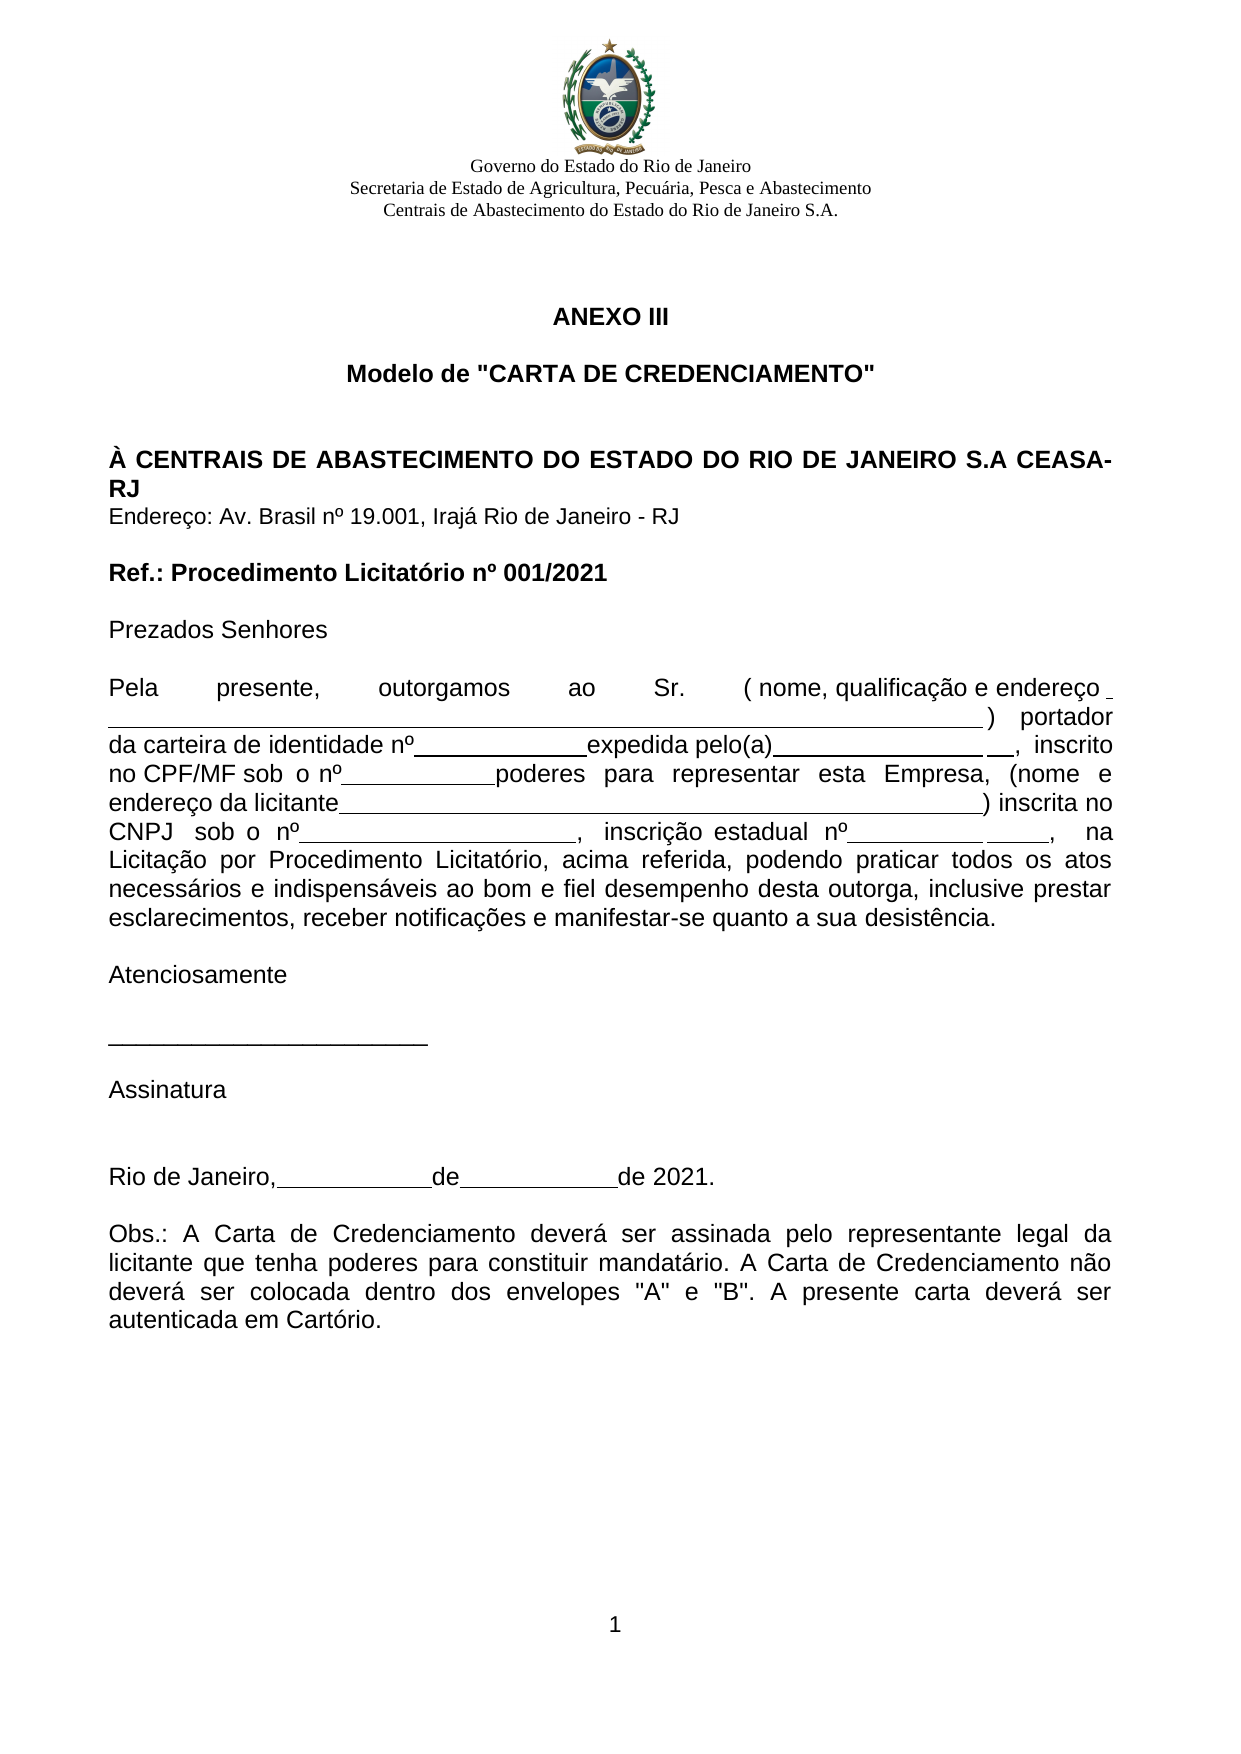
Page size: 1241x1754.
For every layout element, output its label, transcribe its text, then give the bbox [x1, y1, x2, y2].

text _______________________ [108, 1018, 1113, 1047]
text Obs.: A Carta de Credenciamento deverá ser assinada pelo representante legal da licitante que tenha poderes para constituir mandatário. A Carta de Credenciamento não deverá ser colocada dentro dos envelopes "A" e "B". A presente carta deverá ser autenticada em Cartório. [108, 1219, 1113, 1334]
text Endereço: Av. Brasil nº 19.001, Irajá Rio de Janeiro - RJ [108, 503, 1113, 529]
text Modelo de "CARTA DE CREDENCIAMENTO" [108, 359, 1113, 388]
text Assinatura [108, 1075, 1113, 1104]
text Atenciosamente [108, 960, 1113, 989]
text Pela presente, outorgamos ao Sr. ( nome, qualificação e endereço ) portador da carteira de identidade nº expedida pelo(a) , inscrito no CPF/MF sob o nº poderes para representar esta Empresa, (nome e endereço da licitante ) inscrita no CNPJ sob o nº , inscrição estadual nº , na Licitação por Procedimento Licitatório, acima referida, podendo praticar todos os atos necessários e indispensáveis ao bom e fiel desempenho desta outorga, inclusive prestar esclarecimentos, receber notificações e manifestar-se quanto a sua desistência. [108, 673, 1113, 932]
text Prezados Senhores [108, 615, 1113, 644]
picture [551, 36, 671, 156]
text Rio de Janeiro, de de 2021. [108, 1162, 1113, 1190]
text ANEXO III [108, 302, 1113, 330]
subtitle À CENTRAIS DE ABASTECIMENTO DO ESTADO DO RIO DE JANEIRO S.A CEASA-RJ [108, 445, 1113, 503]
text Ref.: Procedimento Licitatório nº 001/2021 [108, 558, 1113, 587]
